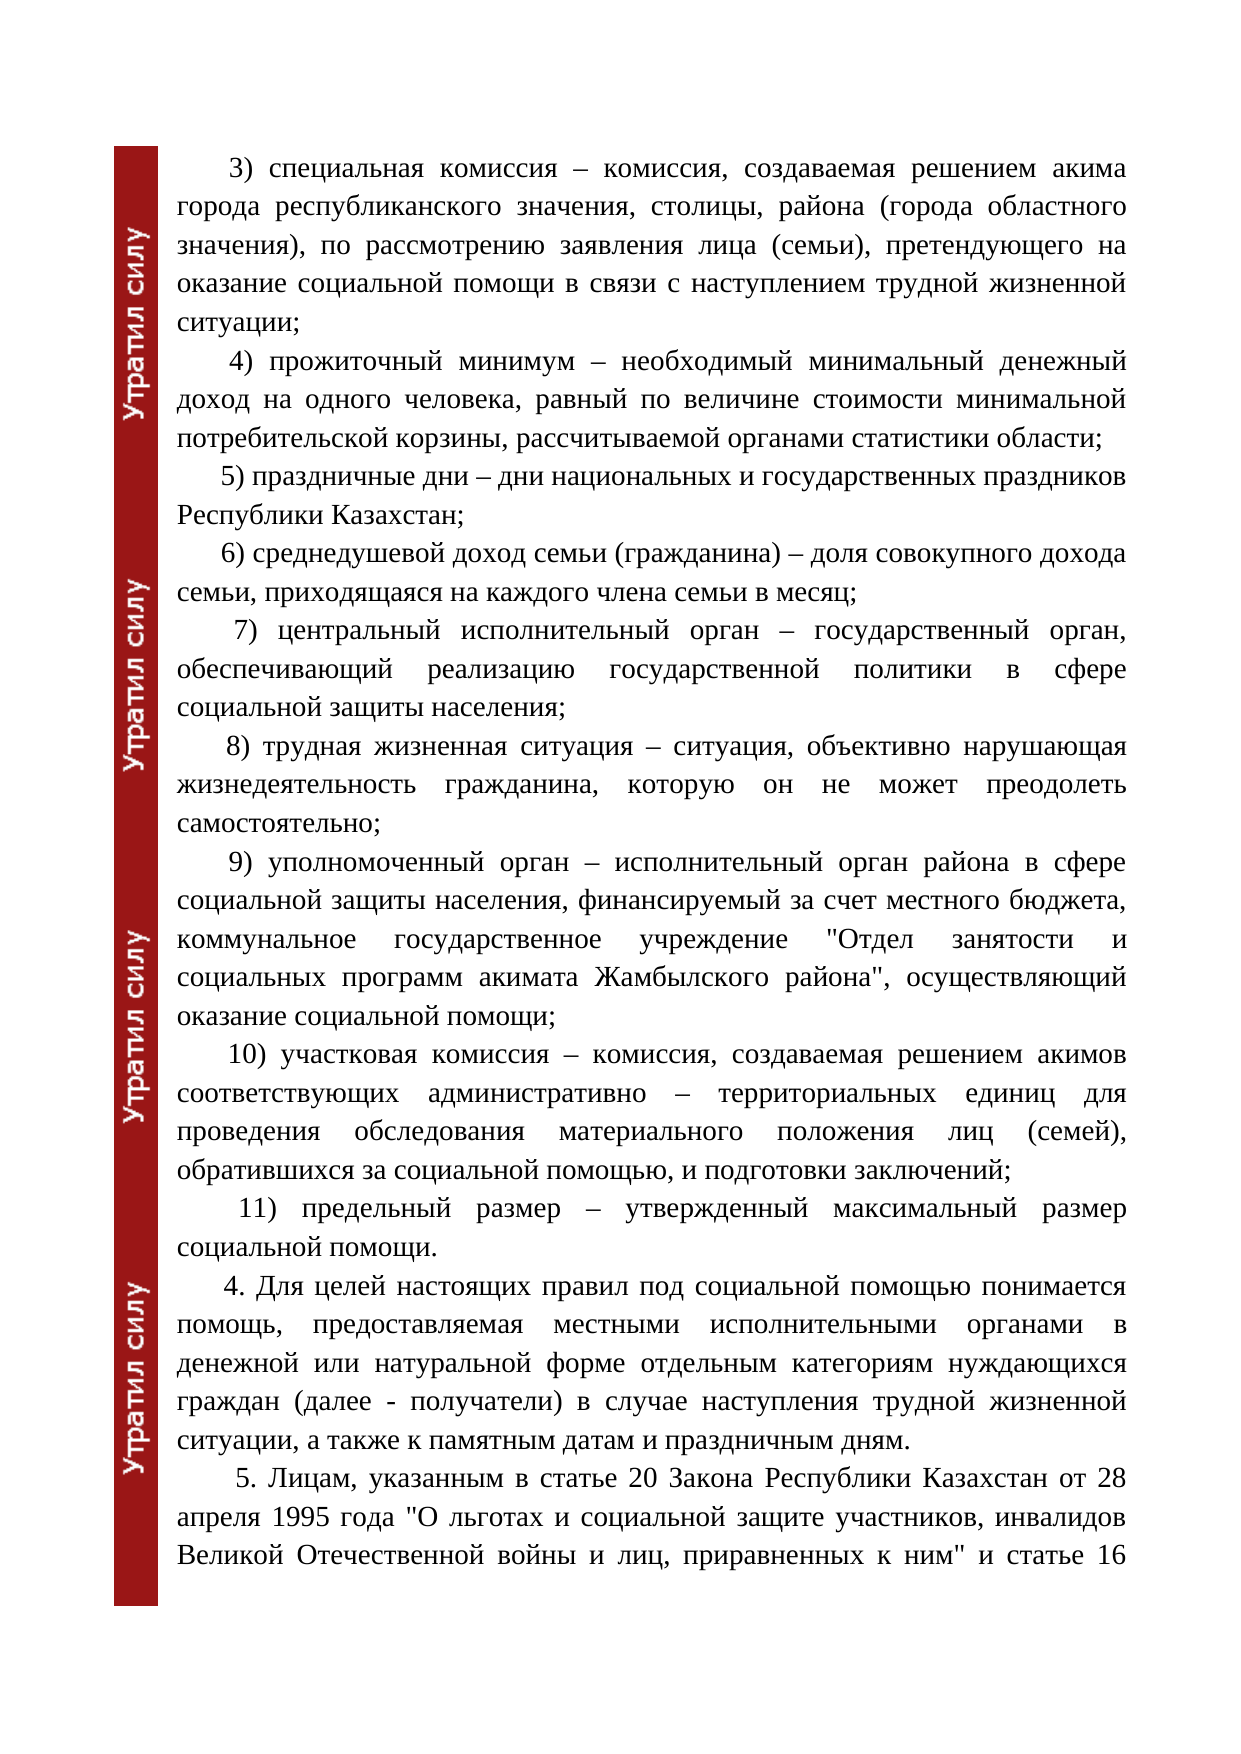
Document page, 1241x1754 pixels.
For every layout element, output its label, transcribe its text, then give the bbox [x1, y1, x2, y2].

picture [114, 723, 158, 728]
text 8) трудная жизненная ситуация – ситуация, объективно нарушающая жизнедеятельность гражданина, которую он не может преодолеть самостоятельно; [112, 728, 1128, 839]
picture [114, 1031, 158, 1036]
text 4. Для целей настоящих правил под социальной помощью понимается помощь, предоставляемая местными исполнительными органами в денежной или натуральной форме отдельным категориям нуждающихся граждан (далее - получатели) в случае наступления трудной жизненной ситуации, а также к памятным датам и праздничным дням. [112, 1268, 1128, 1455]
text 7) центральный исполнительный орган – государственный орган, обеспечивающий реализацию государственной политики в сфере социальной защиты населения; [112, 612, 1128, 723]
picture [114, 1263, 158, 1268]
text 5) праздничные дни – дни национальных и государственных праздников Республики Казахстан; [112, 458, 1128, 530]
picture [114, 1571, 158, 1606]
text 6) среднедушевой доход семьи (гражданина) – доля совокупного дохода семьи, приходящаяся на каждого члена семьи в месяц; [112, 535, 1128, 607]
picture [114, 607, 158, 612]
picture [114, 1186, 158, 1191]
text 4) прожиточный минимум – необходимый минимальный денежный доход на одного человека, равный по величине стоимости минимальной потребительской корзины, рассчитываемой органами статистики области; [112, 343, 1128, 453]
text 3) специальная комиссия – комиссия, создаваемая решением акима города республиканского значения, столицы, района (города областного значения), по рассмотрению заявления лица (семьи), претендующего на оказание социальной помощи в связи с наступлением трудной жизненной ситуации; [112, 150, 1128, 338]
picture [114, 146, 158, 150]
text 10) участковая комиссия – комиссия, создаваемая решением акимов соответствующих административно – территориальных единиц для проведения обследования материального положения лиц (семей), обратившихся за социальной помощью, и подготовки заключений; [112, 1036, 1128, 1186]
text 9) уполномоченный орган – исполнительный орган района в сфере социальной защиты населения, финансируемый за счет местного бюджета, коммунальное государственное учреждение "Отдел занятости и социальных программ акимата Жамбылского района", осуществляющий оказание социальной помощи; [112, 844, 1128, 1031]
picture [114, 1455, 158, 1460]
text 11) предельный размер – утвержденный максимальный размер социальной помощи. [112, 1191, 1128, 1263]
picture [114, 338, 158, 343]
picture [114, 453, 158, 458]
picture [114, 839, 158, 844]
picture [114, 530, 158, 535]
